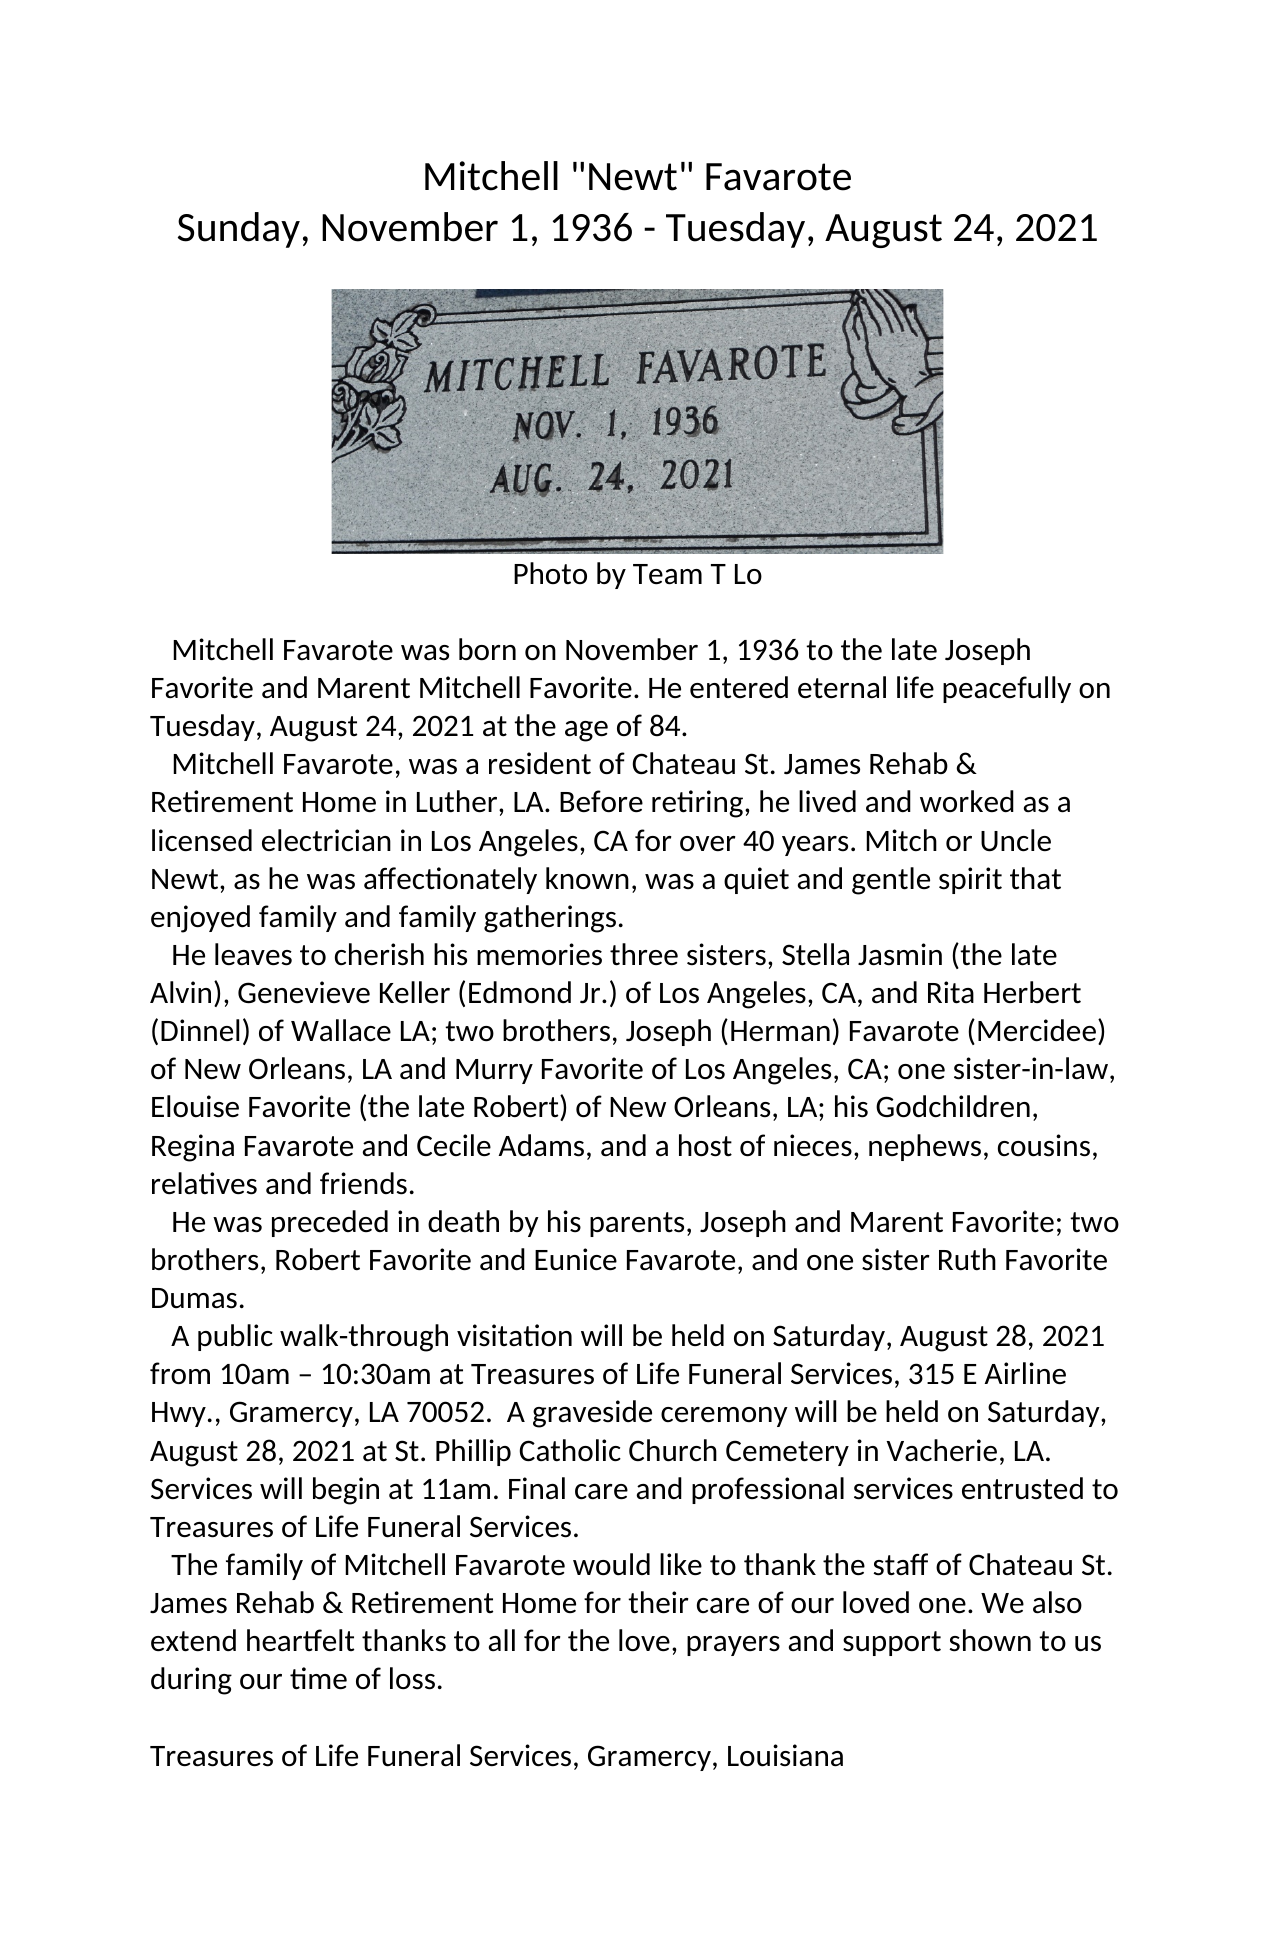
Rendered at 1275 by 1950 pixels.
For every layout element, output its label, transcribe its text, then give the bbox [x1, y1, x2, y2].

text Photo by Team T Lo [150, 554, 1125, 592]
picture [331, 289, 944, 554]
text Mitchell "Newt" Favarote [150, 150, 1125, 201]
text Treasures of Life Funeral Services, Gramercy, Louisiana [150, 1736, 1125, 1774]
text Sunday, November 1, 1936 - Tuesday, August 24, 2021 [150, 201, 1125, 252]
text Mitchell Favarote was born on November 1, 1936 to the late Joseph Favorite and Marent Mitchell Favorite. He entered eternal life peacefully on Tuesday, August 24, 2021 at the age of 84. Mitchell Favarote, was a resident of Chateau St. James Rehab & Retirement Home in Luther, LA. Before retiring, he lived and worked as a licensed electrician in Los Angeles, CA for over 40 years. Mitch or Uncle Newt, as he was affectionately known, was a quiet and gentle spirit that enjoyed family and family gatherings. He leaves to cherish his memories three sisters, Stella Jasmin (the late Alvin), Genevieve Keller (Edmond Jr.) of Los Angeles, CA, and Rita Herbert (Dinnel) of Wallace LA; two brothers, Joseph (Herman) Favarote (Mercidee) of New Orleans, LA and Murry Favorite of Los Angeles, CA; one sister-in-law, Elouise Favorite (the late Robert) of New Orleans, LA; his Godchildren, Regina Favarote and Cecile Adams, and a host of nieces, nephews, cousins, relatives and friends. He was preceded in death by his parents, Joseph and Marent Favorite; two brothers, Robert Favorite and Eunice Favarote, and one sister Ruth Favorite Dumas. A public walk-through visitation will be held on Saturday, August 28, 2021 from 10am – 10:30am at Treasures of Life Funeral Services, 315 E Airline Hwy., Gramercy, LA 70052. A graveside ceremony will be held on Saturday, August 28, 2021 at St. Phillip Catholic Church Cemetery in Vacherie, LA. Services will begin at 11am. Final care and professional services entrusted to Treasures of Life Funeral Services. The family of Mitchell Favarote would like to thank the staff of Chateau St. James Rehab & Retirement Home for their care of our loved one. We also extend heartfelt thanks to all for the love, prayers and support shown to us during our time of loss. [150, 630, 1125, 1698]
